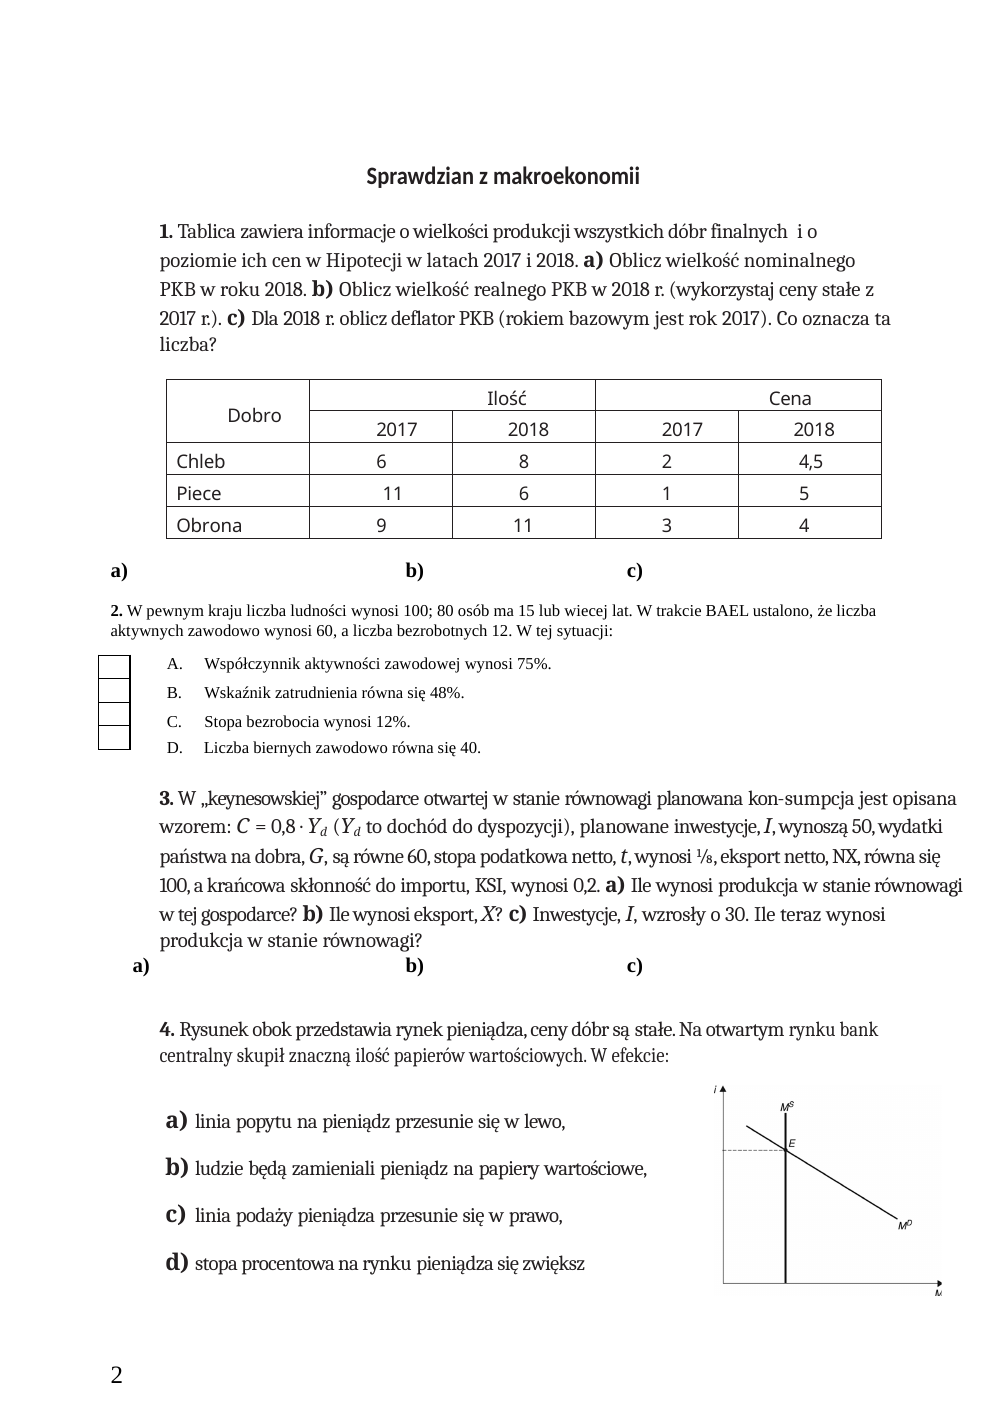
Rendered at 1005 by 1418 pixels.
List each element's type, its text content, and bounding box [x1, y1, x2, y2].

text a) b) c) [110, 558, 896, 582]
table_cell [99, 726, 129, 749]
table_cell Piece [167, 475, 309, 506]
list Wskaźnik zatrudnienia równa się 48%. [167, 683, 896, 702]
table_cell 9 [310, 507, 452, 537]
table_cell Chleb [167, 443, 309, 474]
table_cell 2018 [453, 411, 595, 442]
list Współczynnik aktywności zawodowej wynosi 75%. [167, 654, 896, 673]
list ludzie będą zamieniali pieniądz na papiery wartościowe, [165, 1151, 713, 1182]
text 2. W pewnym kraju liczba ludności wynosi 100; 80 osób ma 15 lub wiecej lat. W trakcie BAEL ustalono, że liczba aktywnych zawodowo wynosi 60, a liczba bezrobotnych 12. W tej sytuacji: [110, 600, 896, 640]
table_cell 4 [739, 507, 881, 537]
table_cell 8 [453, 443, 595, 474]
table_cell 6 [453, 475, 595, 506]
table_cell 11 [310, 475, 452, 506]
list 1. Tablica zawiera informacje o wielkości produkcji wszystkich dóbr finalnych i o poziomie ich cen w Hipotecji w latach 2017 i 2018. a) Oblicz wielkość nominalnego PKB w roku 2018. b) Oblicz wielkość realnego PKB w 2018 r. (wykorzystaj ceny stałe z 2017 r.). c) Dla 2018 r. oblicz deflator PKB (rokiem bazowym jest rok 2017). Co oznacza ta liczba? [159, 220, 896, 356]
table_header [99, 656, 129, 678]
table_header Ilość [310, 380, 595, 410]
table_cell [99, 679, 129, 702]
table_cell 2018 [739, 411, 881, 442]
picture [713, 1085, 942, 1296]
text D. Liczba biernych zawodowo równa się 40. [167, 738, 896, 757]
table_cell 1 [596, 475, 738, 506]
table_cell 2 [596, 443, 738, 474]
list linia podaży pieniądza przesunie się w prawo, [165, 1198, 713, 1230]
list 4. Rysunek obok przedstawia rynek pieniądza, ceny dóbr są stałe. Na otwartym rynku bank centralny skupił znaczną ilość papierów wartościowych. W efekcie: [159, 1017, 896, 1067]
list 3. W „keynesowskiej” gospodarce otwartej w stanie równowagi planowana kon-sumpcja jest opisana wzorem: C = 0,8 · Yd (Yd to dochód do dyspozycji), planowane inwestycje, I, wynoszą 50, wydatki państwa na dobra, G, są równe 60, stopa podatkowa netto, t, wynosi ⅛, eksport netto, NX, równa się 100, a krańcowa skłonność do importu, KSI, wynosi 0,2. a) Ile wynosi produkcja w stanie równowagi w tej gospodarce? b) Ile wynosi eksport, X? c) Inwestycje, I, wzrosły o 30. Ile teraz wynosi produkcja w stanie równowagi? [159, 787, 967, 952]
subtitle Sprawdzian z makroekonomii [110, 160, 896, 191]
table_cell 5 [739, 475, 881, 506]
table_cell 4,5 [739, 443, 881, 474]
table_cell 2017 [596, 411, 738, 442]
table_cell 6 [310, 443, 452, 474]
table_cell 2017 [310, 411, 452, 442]
table_cell [99, 703, 129, 725]
list Stopa bezrobocia wynosi 12%. [167, 712, 896, 731]
table_cell Obrona [167, 507, 309, 537]
text a) b) c) [132, 953, 896, 977]
list linia popytu na pieniądz przesunie się w lewo, [165, 1103, 713, 1135]
table_header Dobro [167, 380, 309, 442]
table_cell 3 [596, 507, 738, 537]
table_cell 11 [453, 507, 595, 537]
table_header Cena [596, 380, 881, 410]
list stopa procentowa na rynku pieniądza się zwiększ [165, 1246, 713, 1277]
